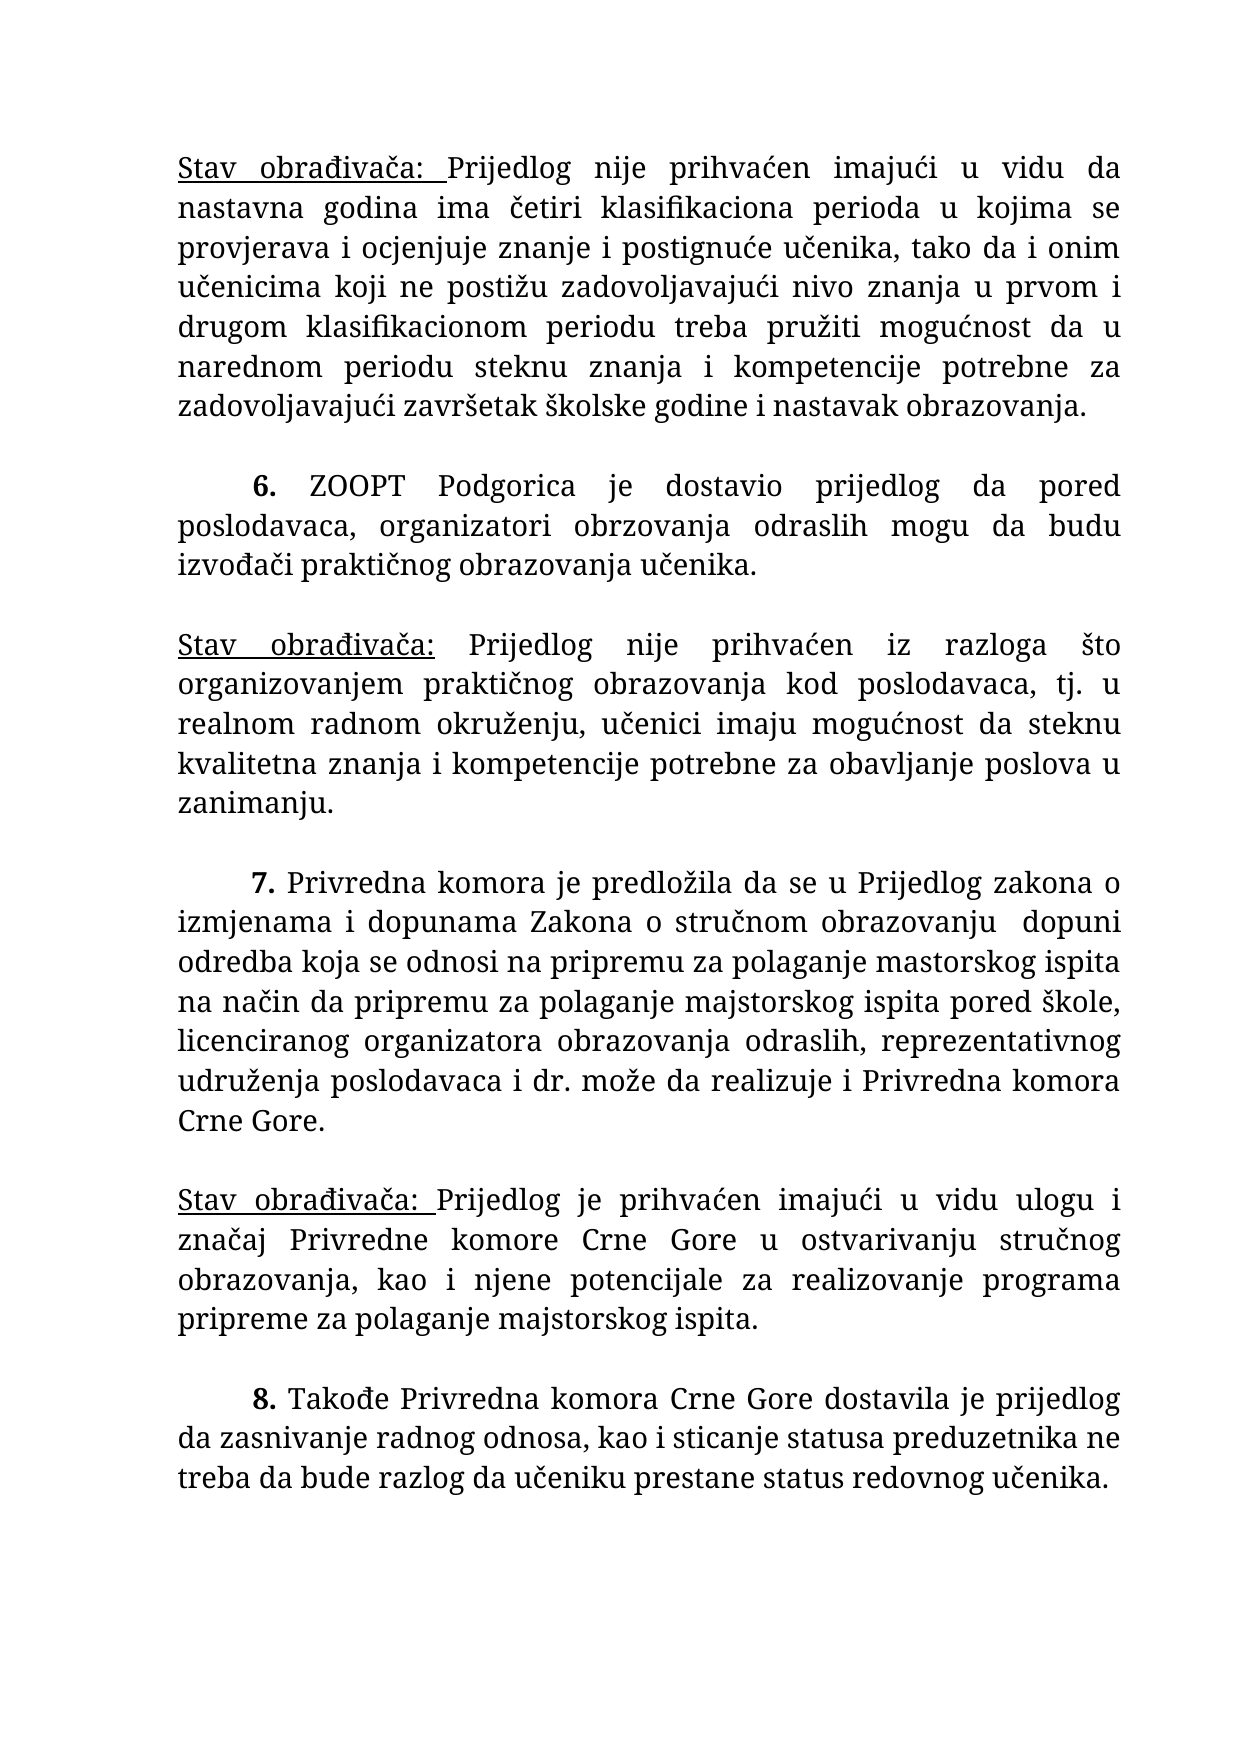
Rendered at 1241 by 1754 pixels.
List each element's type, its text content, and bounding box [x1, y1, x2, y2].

text Stav obrađivača: Prijedlog nije prihvaćen imajući u vidu da nastavna godina ima četiri klasifikaciona perioda u kojima se provjerava i ocjenjuje znanje i postignuće učenika, tako da i onim učenicima koji ne postižu zadovoljavajući nivo znanja u prvom i drugom klasifikacionom periodu treba pružiti mogućnost da u narednom periodu steknu znanja i kompetencije potrebne za zadovoljavajući završetak školske godine i nastavak obrazovanja. [177, 148, 1122, 425]
text Stav obrađivača: Prijedlog je prihvaćen imajući u vidu ulogu i značaj Privredne komore Crne Gore u ostvarivanju stručnog obrazovanja, kao i njene potencijale za realizovanje programa pripreme za polaganje majstorskog ispita. [177, 1179, 1122, 1338]
text 7. Privredna komora je predložila da se u Prijedlog zakona o izmjenama i dopunama Zakona o stručnom obrazovanju dopuni odredba koja se odnosi na pripremu za polaganje mastorskog ispita na način da pripremu za polaganje majstorskog ispita pored škole, licenciranog organizatora obrazovanja odraslih, reprezentativnog udruženja poslodavaca i dr. može da realizuje i Privredna komora Crne Gore. [177, 862, 1122, 1140]
text 8. Takođe Privredna komora Crne Gore dostavila je prijedlog da zasnivanje radnog odnosa, kao i sticanje statusa preduzetnika ne treba da bude razlog da učeniku prestane status redovnog učenika. [177, 1378, 1122, 1497]
text 6. ZOOPT Podgorica je dostavio prijedlog da pored poslodavaca, organizatori obrzovanja odraslih mogu da budu izvođači praktičnog obrazovanja učenika. [177, 465, 1122, 584]
text Stav obrađivača: Prijedlog nije prihvaćen iz razloga što organizovanjem praktičnog obrazovanja kod poslodavaca, tj. u realnom radnom okruženju, učenici imaju mogućnost da steknu kvalitetna znanja i kompetencije potrebne za obavljanje poslova u zanimanju. [177, 624, 1122, 822]
